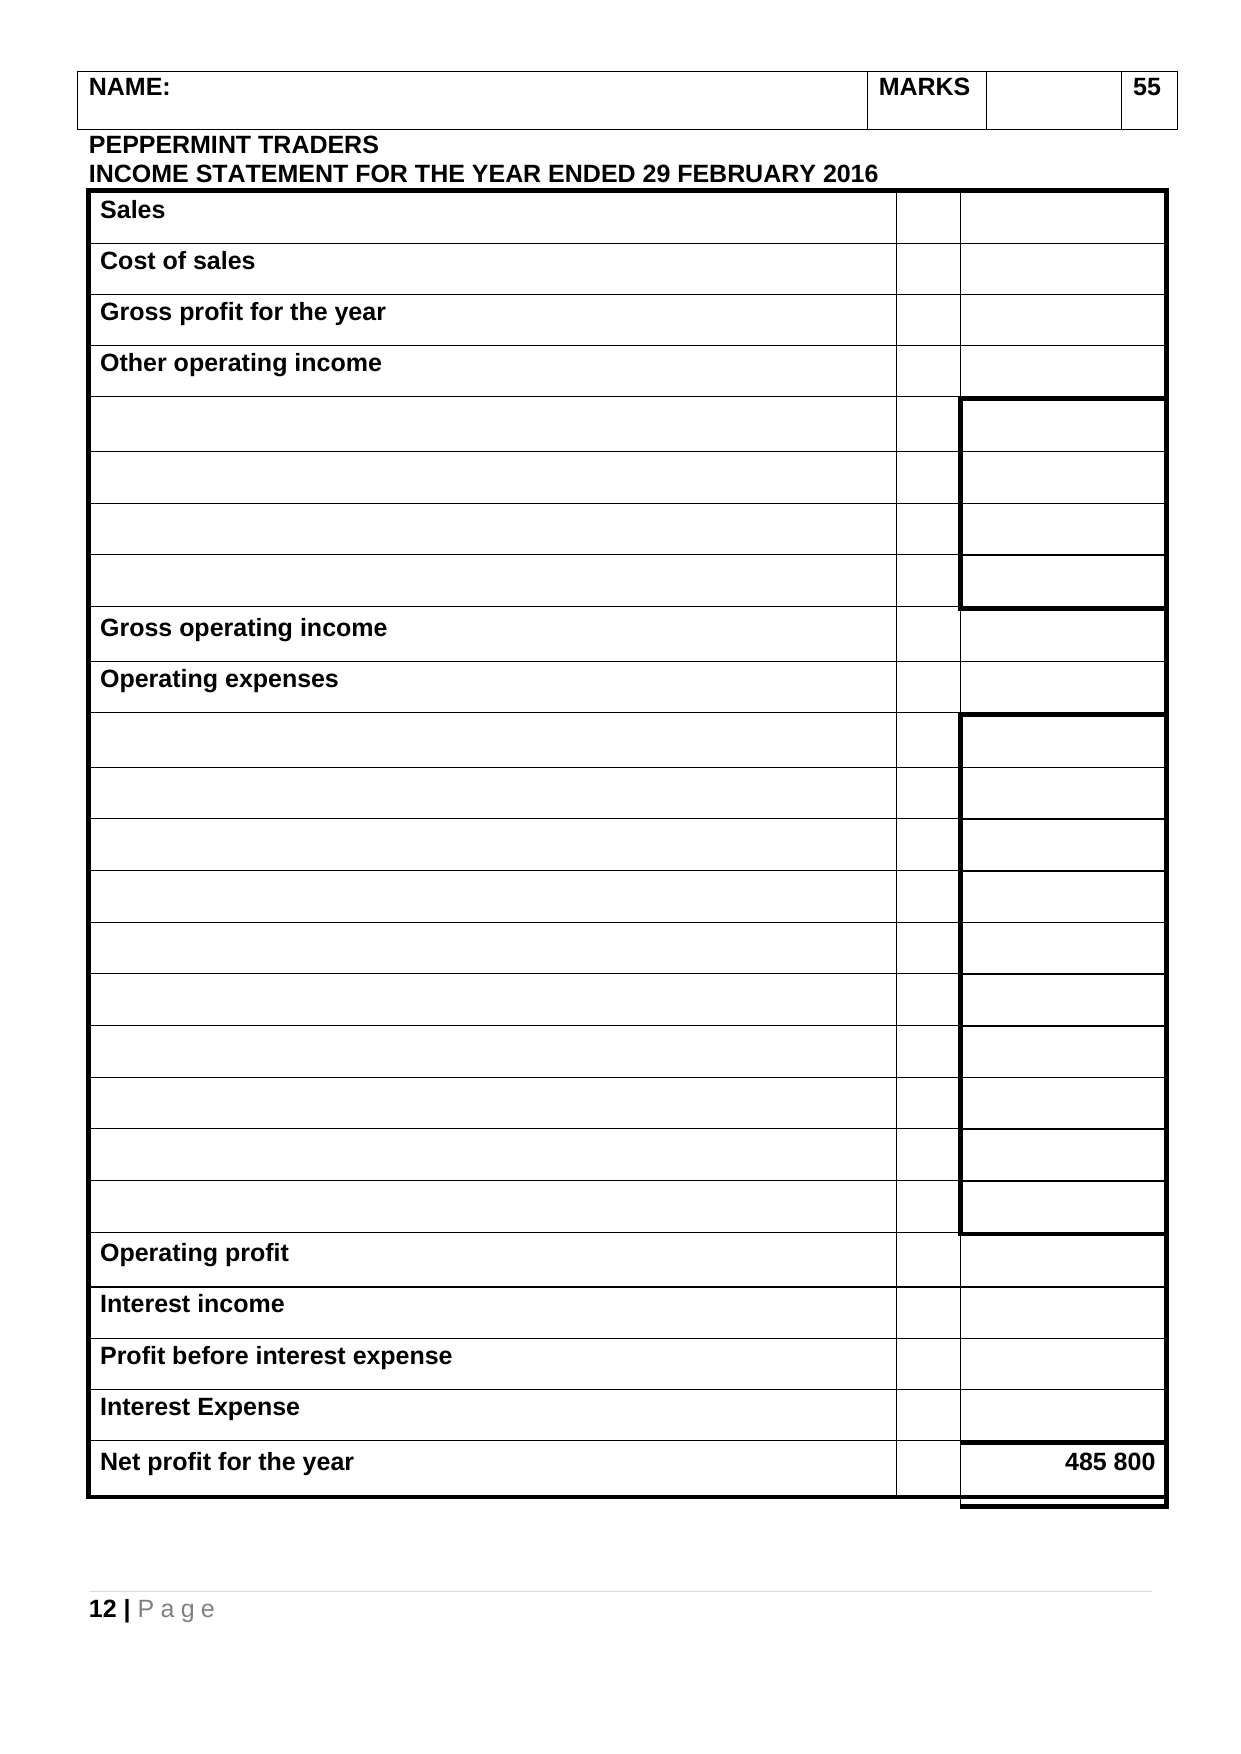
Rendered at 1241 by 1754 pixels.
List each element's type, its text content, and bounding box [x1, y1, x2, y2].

table_cell [963, 872, 1164, 922]
table_cell [91, 768, 896, 818]
table_cell [897, 662, 960, 712]
table_cell [963, 923, 1164, 973]
table_header Sales [91, 193, 896, 243]
table_cell [963, 820, 1164, 870]
table_cell [897, 452, 958, 502]
table_cell [897, 768, 958, 818]
table_cell [897, 713, 958, 767]
table_cell 485 800 [961, 1445, 1164, 1494]
table_cell [961, 295, 1164, 345]
table_header 55 [1122, 72, 1177, 129]
table_cell Operating expenses [91, 662, 896, 712]
table_cell [897, 295, 960, 345]
table_header [961, 193, 1164, 243]
table_header [987, 72, 1121, 129]
text INCOME STATEMENT FOR THE YEAR ENDED 29 FEBRUARY 2016 [89, 159, 1152, 188]
table_cell Net profit for the year [91, 1441, 896, 1494]
table_cell [897, 555, 958, 606]
table_cell [91, 819, 896, 870]
table_cell [91, 713, 896, 767]
table_cell Interest Expense [91, 1390, 896, 1440]
table_cell [963, 1027, 1164, 1077]
table_cell [963, 556, 1164, 606]
table_cell [963, 1078, 1164, 1128]
table_cell [897, 871, 958, 922]
table_cell [897, 1390, 960, 1440]
table_cell [897, 607, 960, 661]
table_cell [91, 1181, 896, 1232]
table_cell Profit before interest expense [91, 1339, 896, 1389]
table_cell [91, 504, 896, 554]
table_cell [961, 611, 1164, 661]
table_cell [897, 923, 958, 973]
table_cell [961, 244, 1164, 294]
table_cell Interest income [91, 1288, 896, 1337]
table_cell [897, 1441, 960, 1494]
table_cell [91, 397, 896, 451]
table_cell [961, 662, 1164, 712]
table_cell [963, 1182, 1164, 1232]
table_cell [963, 768, 1164, 818]
table_cell [91, 923, 896, 973]
table_cell Cost of sales [91, 244, 896, 294]
table_cell [897, 1288, 960, 1337]
table_cell [91, 452, 896, 502]
table_cell [897, 1181, 958, 1232]
table_cell [897, 397, 958, 451]
table_cell [961, 1288, 1164, 1337]
table_cell [961, 1339, 1164, 1389]
table_cell [897, 1026, 958, 1077]
table_cell Gross profit for the year [91, 295, 896, 345]
table_cell [961, 1390, 1164, 1440]
table_cell [897, 1339, 960, 1389]
table_cell [897, 346, 960, 396]
table_header MARKS [868, 72, 986, 129]
table_cell [897, 1129, 958, 1180]
table_cell [91, 555, 896, 606]
text PEPPERMINT TRADERS [89, 130, 1152, 159]
table_cell [91, 1026, 896, 1077]
table_cell [91, 1129, 896, 1180]
table_cell [897, 504, 958, 554]
table_cell Operating profit [91, 1233, 896, 1286]
table_cell [897, 1078, 958, 1128]
table_cell [963, 1130, 1164, 1180]
table_cell Other operating income [91, 346, 896, 396]
table_header NAME: [78, 72, 867, 129]
table_cell [91, 871, 896, 922]
table_cell [963, 452, 1164, 502]
table_cell [961, 1236, 1164, 1286]
table_cell [897, 1233, 960, 1286]
table_cell [91, 974, 896, 1025]
table_cell [963, 504, 1164, 554]
table_cell [963, 975, 1164, 1025]
table_cell [91, 1078, 896, 1128]
table_cell [961, 346, 1164, 396]
table_cell [963, 401, 1164, 451]
table_cell [897, 244, 960, 294]
table_header [897, 193, 960, 243]
table_cell [897, 974, 958, 1025]
table_cell [897, 819, 958, 870]
table_cell Gross operating income [91, 607, 896, 661]
table_cell [963, 717, 1164, 767]
